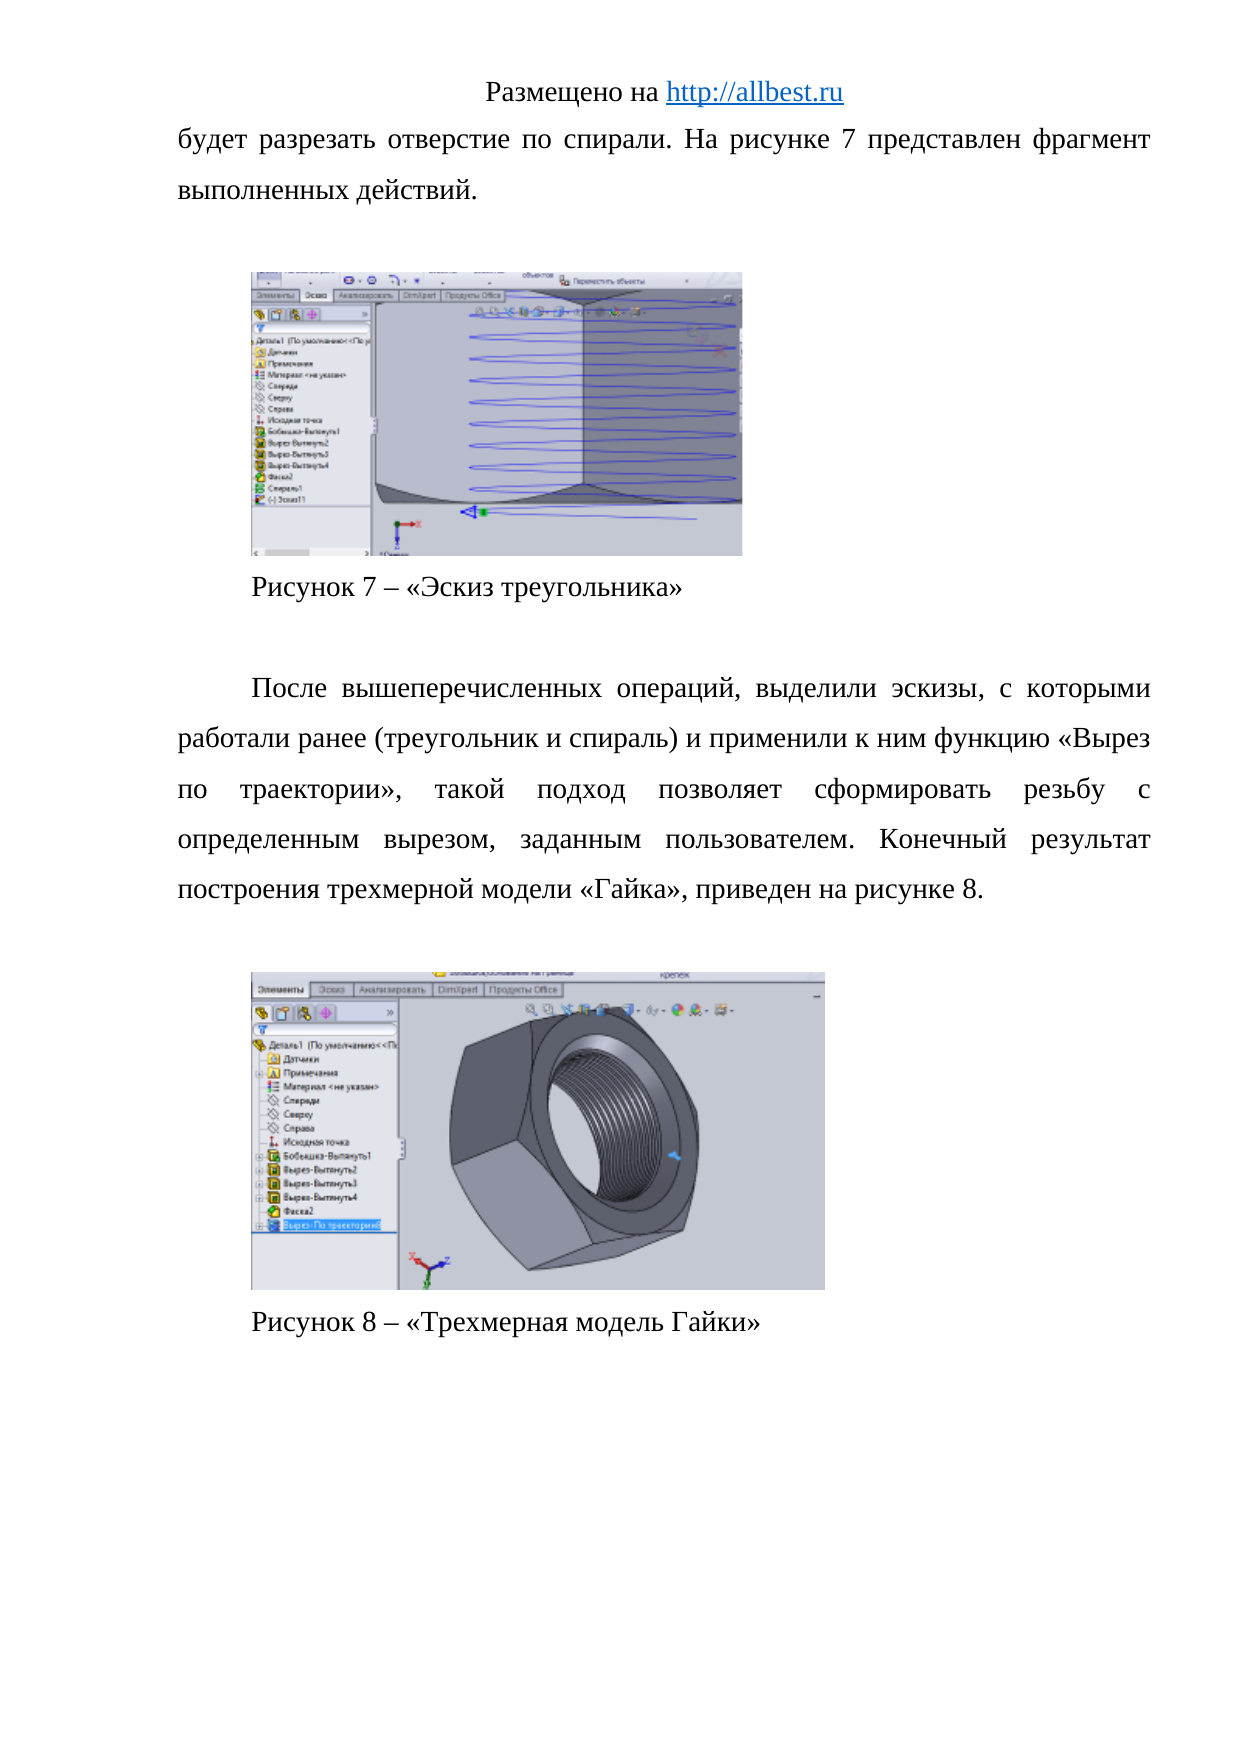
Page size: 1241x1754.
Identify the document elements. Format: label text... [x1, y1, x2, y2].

text Рисунок 8 – «Трехмерная модель Гайки» [177, 1304, 1152, 1337]
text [177, 122, 1152, 206]
text После вышеперечисленных операций, выделили эскизы, с которыми работали ранее (треугольник и спираль) и применили к ним функцию «Вырез по траектории», такой подход позволяет сформировать резьбу с определенным вырезом, заданным пользователем. Конечный результат построения трехмерной модели «Гайка», приведен на рисунке 8. [177, 670, 1152, 905]
picture [251, 272, 743, 556]
text Рисунок 7 – «Эскиз треугольника» [177, 569, 1152, 603]
picture [251, 972, 825, 1290]
